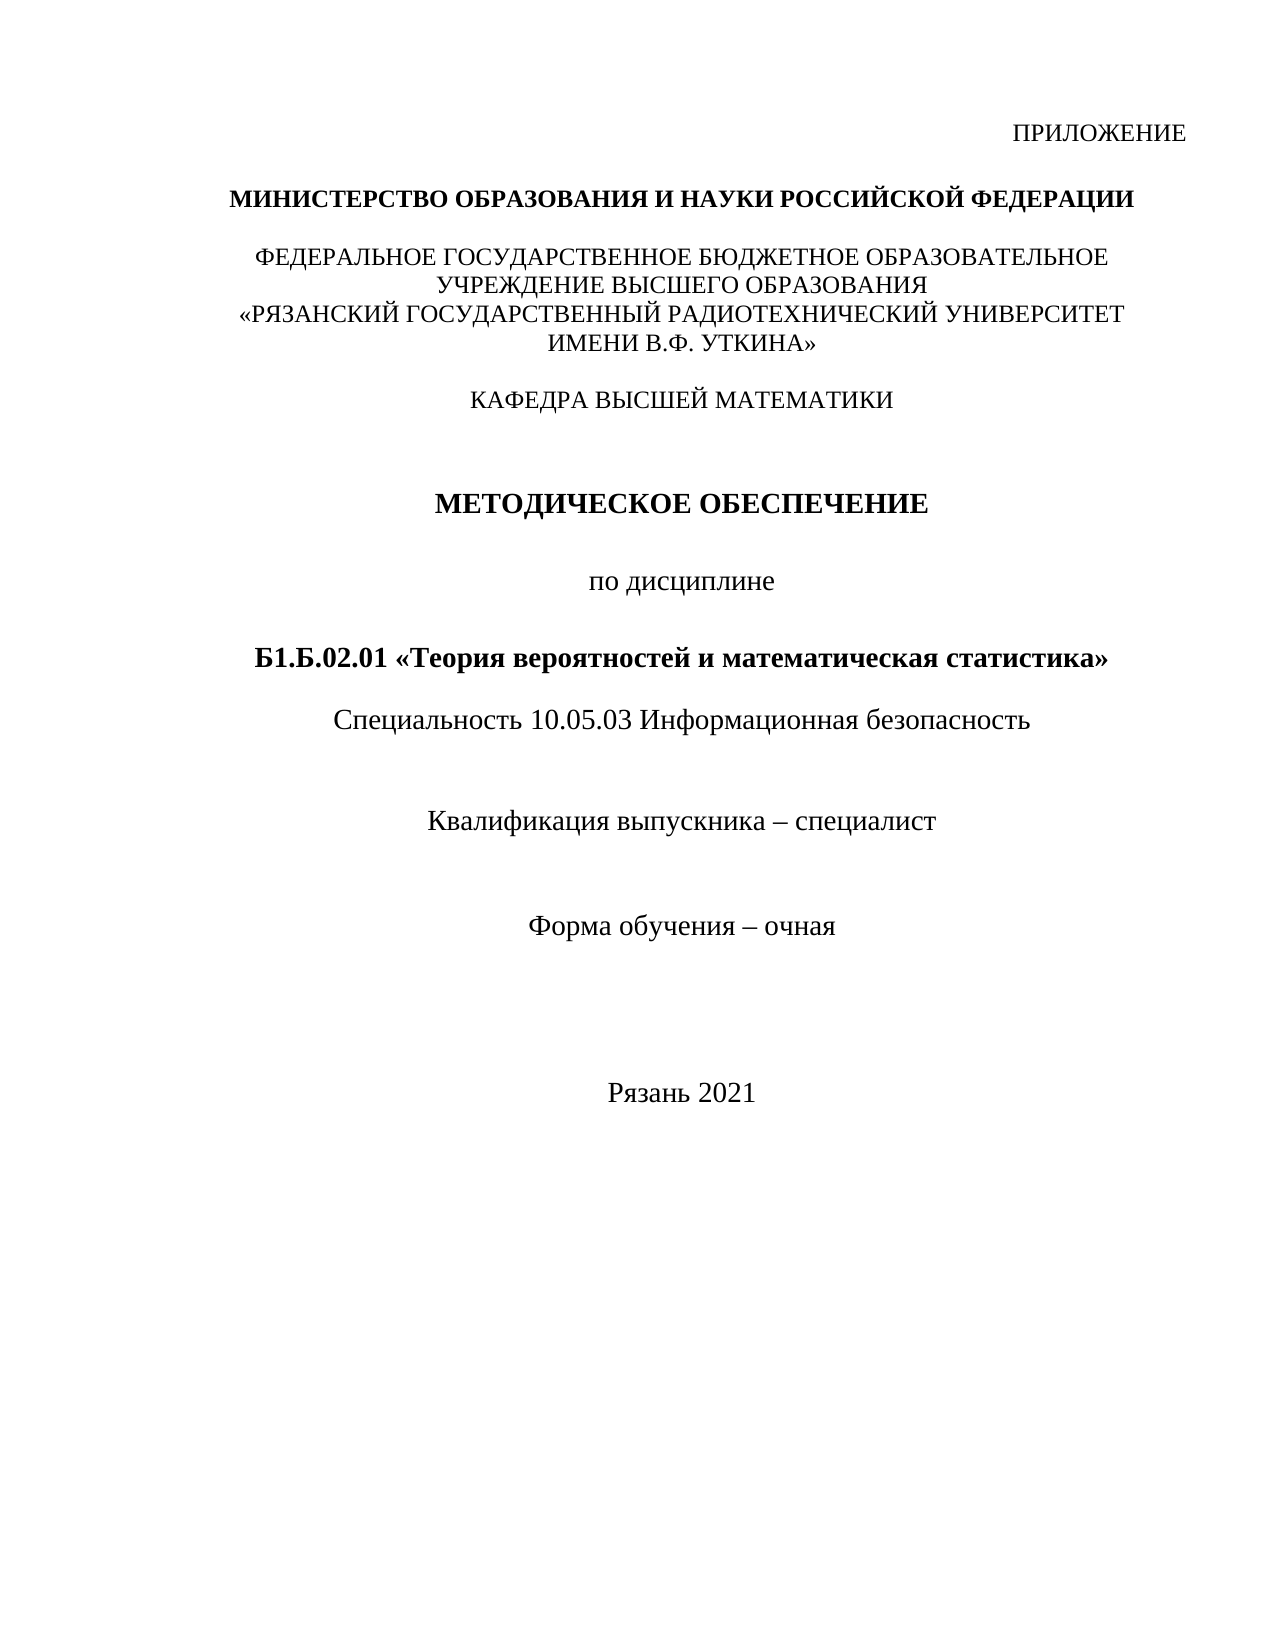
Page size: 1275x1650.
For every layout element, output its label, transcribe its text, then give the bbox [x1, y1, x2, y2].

text Б1.Б.02.01 «Теория вероятностей и математическая статистика» [177, 640, 1186, 673]
text УЧРЕЖДЕНИЕ ВЫСШЕГО ОБРАЗОВАНИЯ [177, 270, 1186, 299]
text по дисциплине [177, 563, 1186, 596]
text ПрИЛОЖЕНИЕ [177, 118, 1186, 147]
text «РЯЗАНСКИЙ ГОСУДАРСТВЕННЫЙ РАДИОТЕХНИЧЕСКИЙ УНИВЕРСИТЕТ [177, 299, 1186, 328]
text Квалификация выпускника – специалист [177, 803, 1186, 836]
text МЕТОДИЧЕСКОЕ ОБЕСПЕЧЕНИЕ [177, 486, 1186, 519]
text ИМЕНИ В.Ф. УТКИНА» [177, 328, 1186, 357]
text Рязань 2021 [177, 1075, 1186, 1109]
text МИНИСТЕРСТВО ОБРАЗОВАНИЯ И НАУКИ РОССИЙСКОЙ ФЕДЕРАЦИИ [177, 184, 1186, 213]
text Форма обучения – очная [177, 908, 1186, 941]
text Специальность 10.05.03 Информационная безопасность [177, 702, 1186, 736]
text КАФЕДРА ВЫСШЕЙ МАТЕМАТИКИ [177, 385, 1186, 414]
text ФЕДЕРАЛЬНОЕ ГОСУДАРСТВЕННОЕ БЮДЖЕТНОЕ ОБРАЗОВАТЕЛЬНОЕ [177, 242, 1186, 270]
